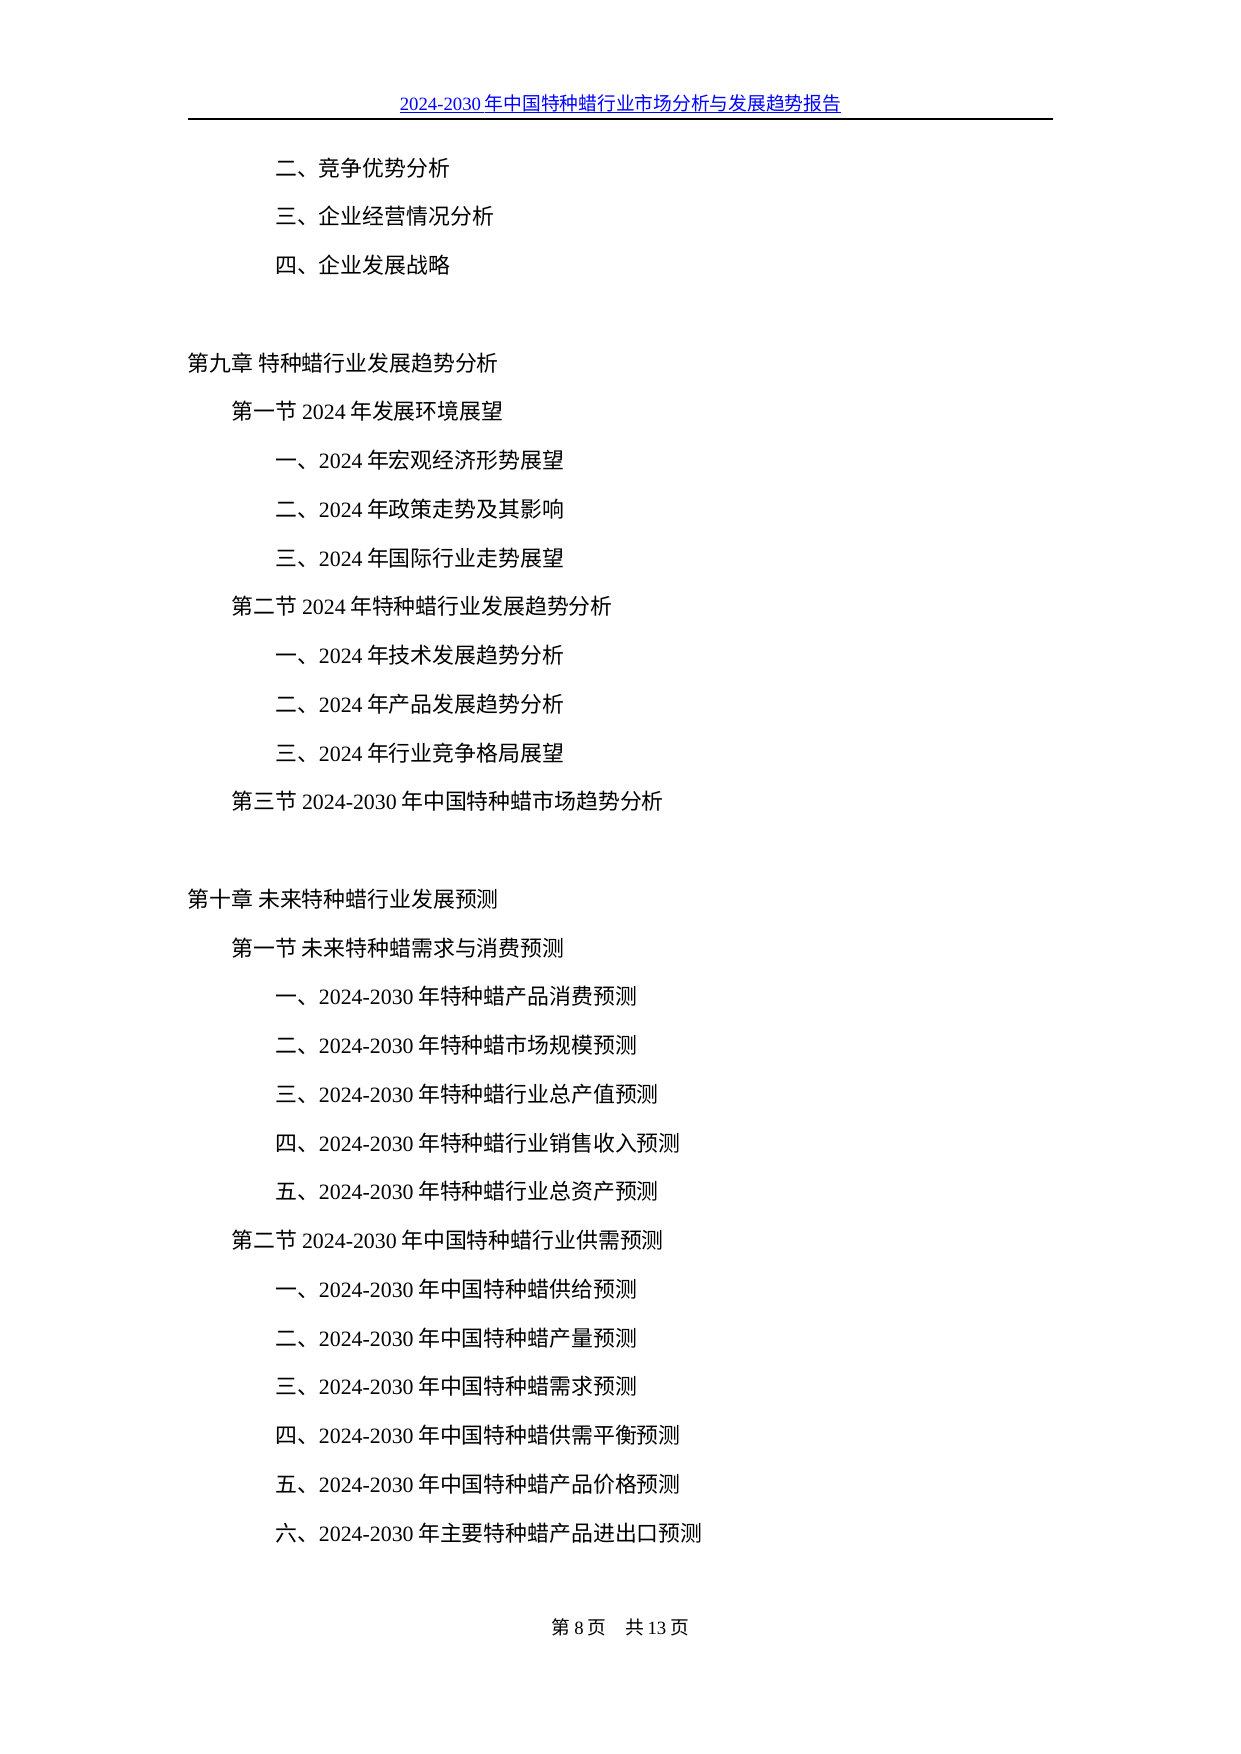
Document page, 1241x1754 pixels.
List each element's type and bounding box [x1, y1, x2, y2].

text [187, 150, 1053, 1548]
